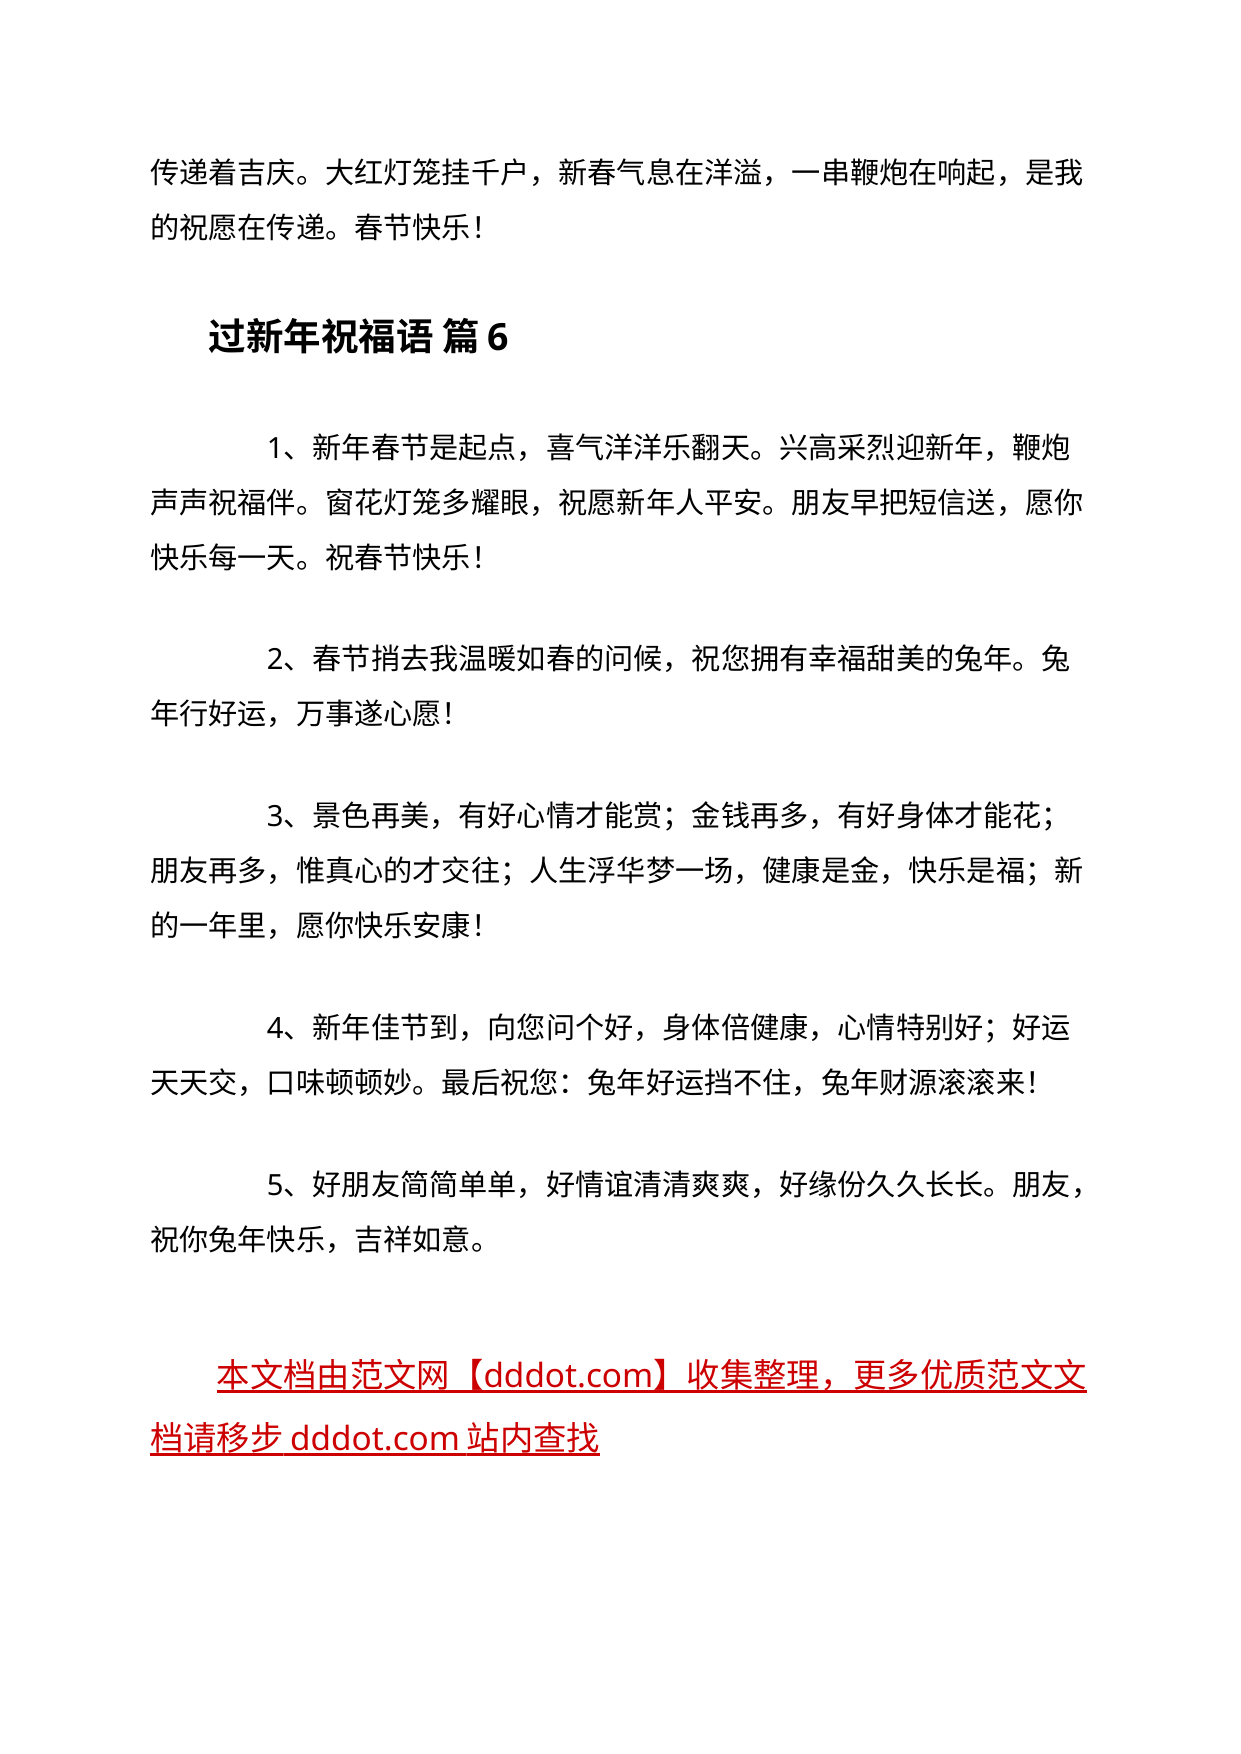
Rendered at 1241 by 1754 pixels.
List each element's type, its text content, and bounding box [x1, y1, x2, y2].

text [150, 150, 1090, 247]
text 过新年祝福语 篇6 [150, 307, 1090, 361]
text 本文档由范文网【dddot.com】收集整理，更多优质范文文档请移步dddot.com站内查找 [150, 1349, 1090, 1460]
text 1、新年春节是起点，喜气洋洋乐翻天。兴高采烈迎新年，鞭炮声声祝福伴。窗花灯笼多耀眼，祝愿新年人平安。朋友早把短信送，愿你快乐每一天。祝春节快乐！ [150, 424, 1090, 576]
text 3、景色再美，有好心情才能赏；金钱再多，有好身体才能花；朋友再多，惟真心的才交往；人生浮华梦一场，健康是金，快乐是福；新的一年里，愿你快乐安康！ [150, 793, 1090, 945]
text 5、好朋友简简单单，好情谊清清爽爽，好缘份久久长长。朋友，祝你兔年快乐，吉祥如意。 [150, 1161, 1090, 1258]
text 4、新年佳节到，向您问个好，身体倍健康，心情特别好；好运天天交，口味顿顿妙。最后祝您：兔年好运挡不住，兔年财源滚滚来！ [150, 1004, 1090, 1102]
text 2、春节捎去我温暖如春的问候，祝您拥有幸福甜美的兔年。兔年行好运，万事遂心愿！ [150, 636, 1090, 733]
